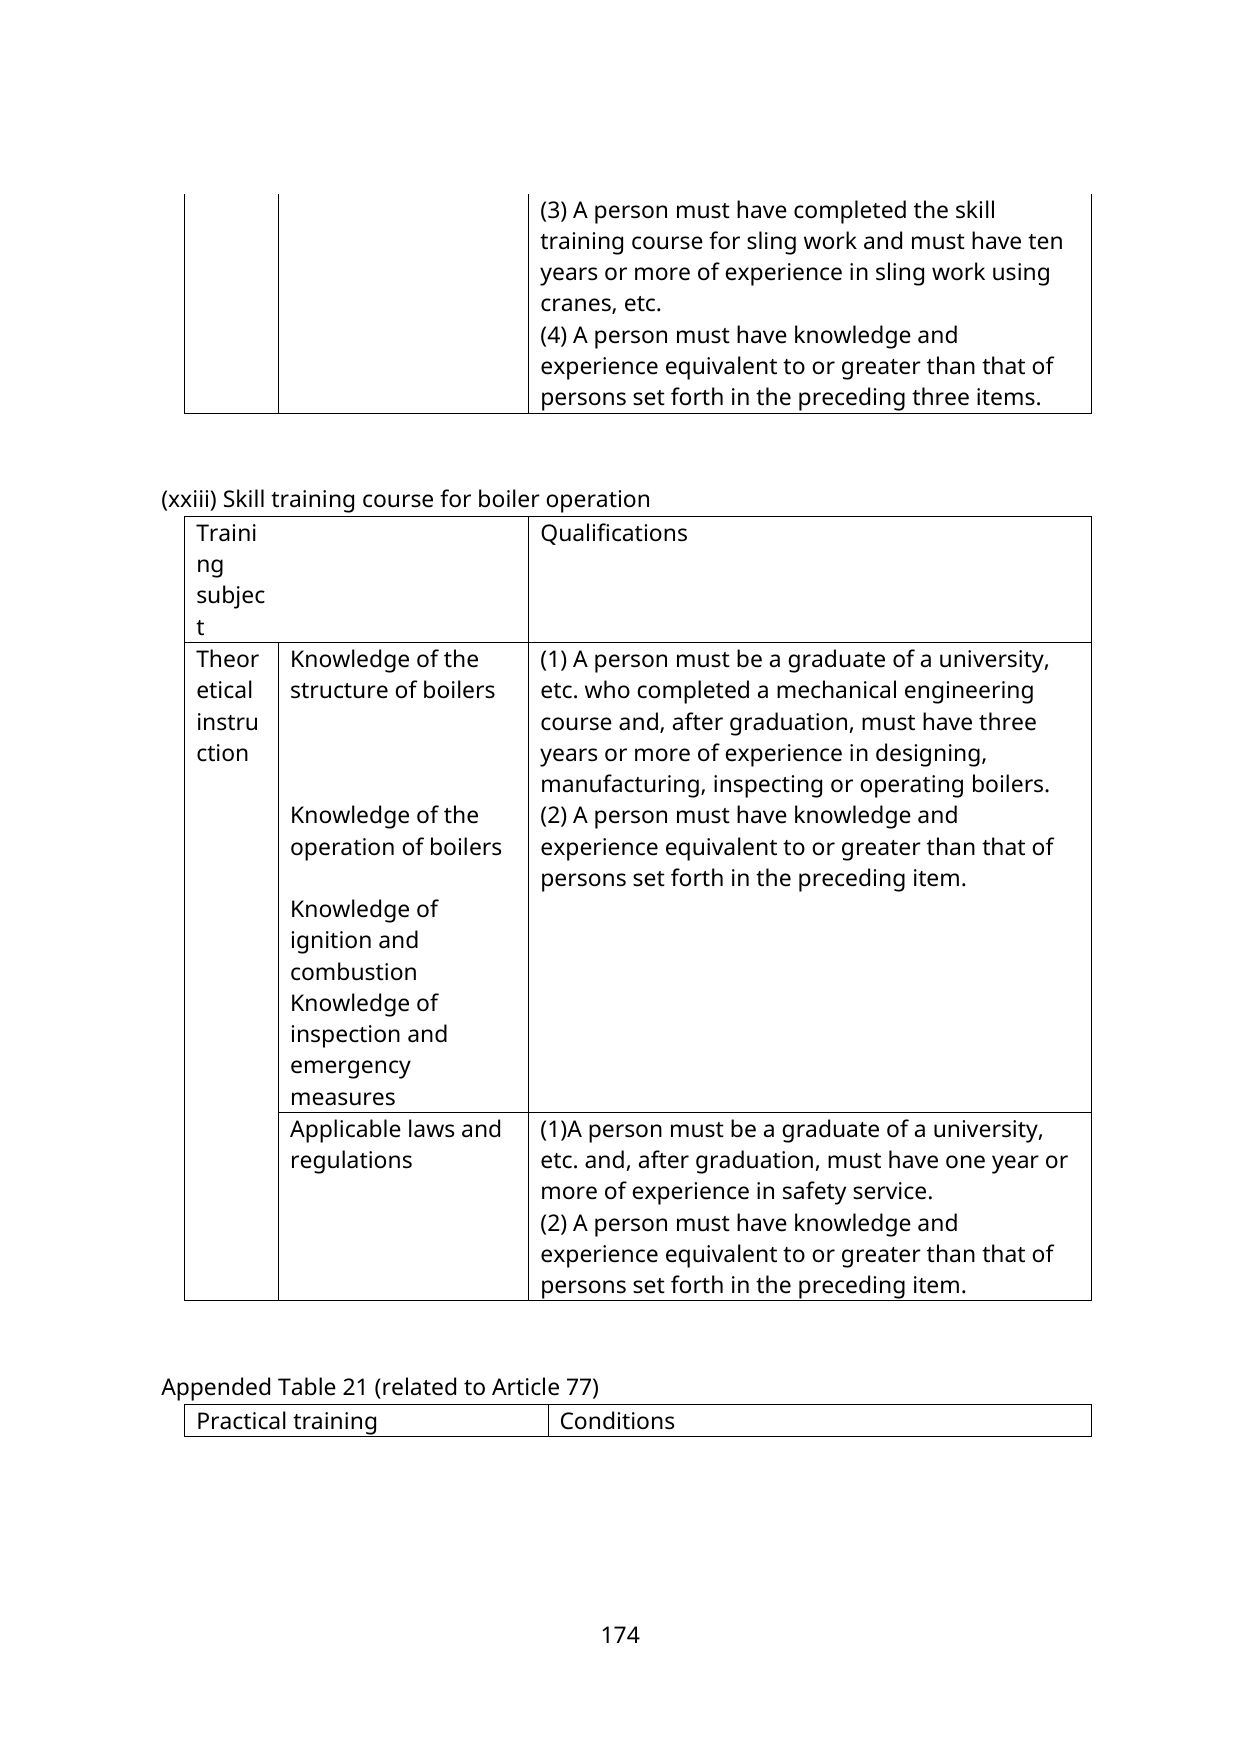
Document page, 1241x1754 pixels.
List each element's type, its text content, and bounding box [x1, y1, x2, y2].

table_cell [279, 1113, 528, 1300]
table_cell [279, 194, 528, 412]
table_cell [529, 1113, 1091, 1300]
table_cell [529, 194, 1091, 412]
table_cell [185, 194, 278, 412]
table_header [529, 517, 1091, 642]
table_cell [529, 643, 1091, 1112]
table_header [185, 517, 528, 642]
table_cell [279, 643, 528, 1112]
text (xxiii) Skill training course for boiler operation [161, 482, 1079, 516]
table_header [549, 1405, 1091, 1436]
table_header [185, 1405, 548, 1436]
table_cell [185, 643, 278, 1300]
text Appended Table 21 (related to Article 77) [161, 1370, 1079, 1404]
